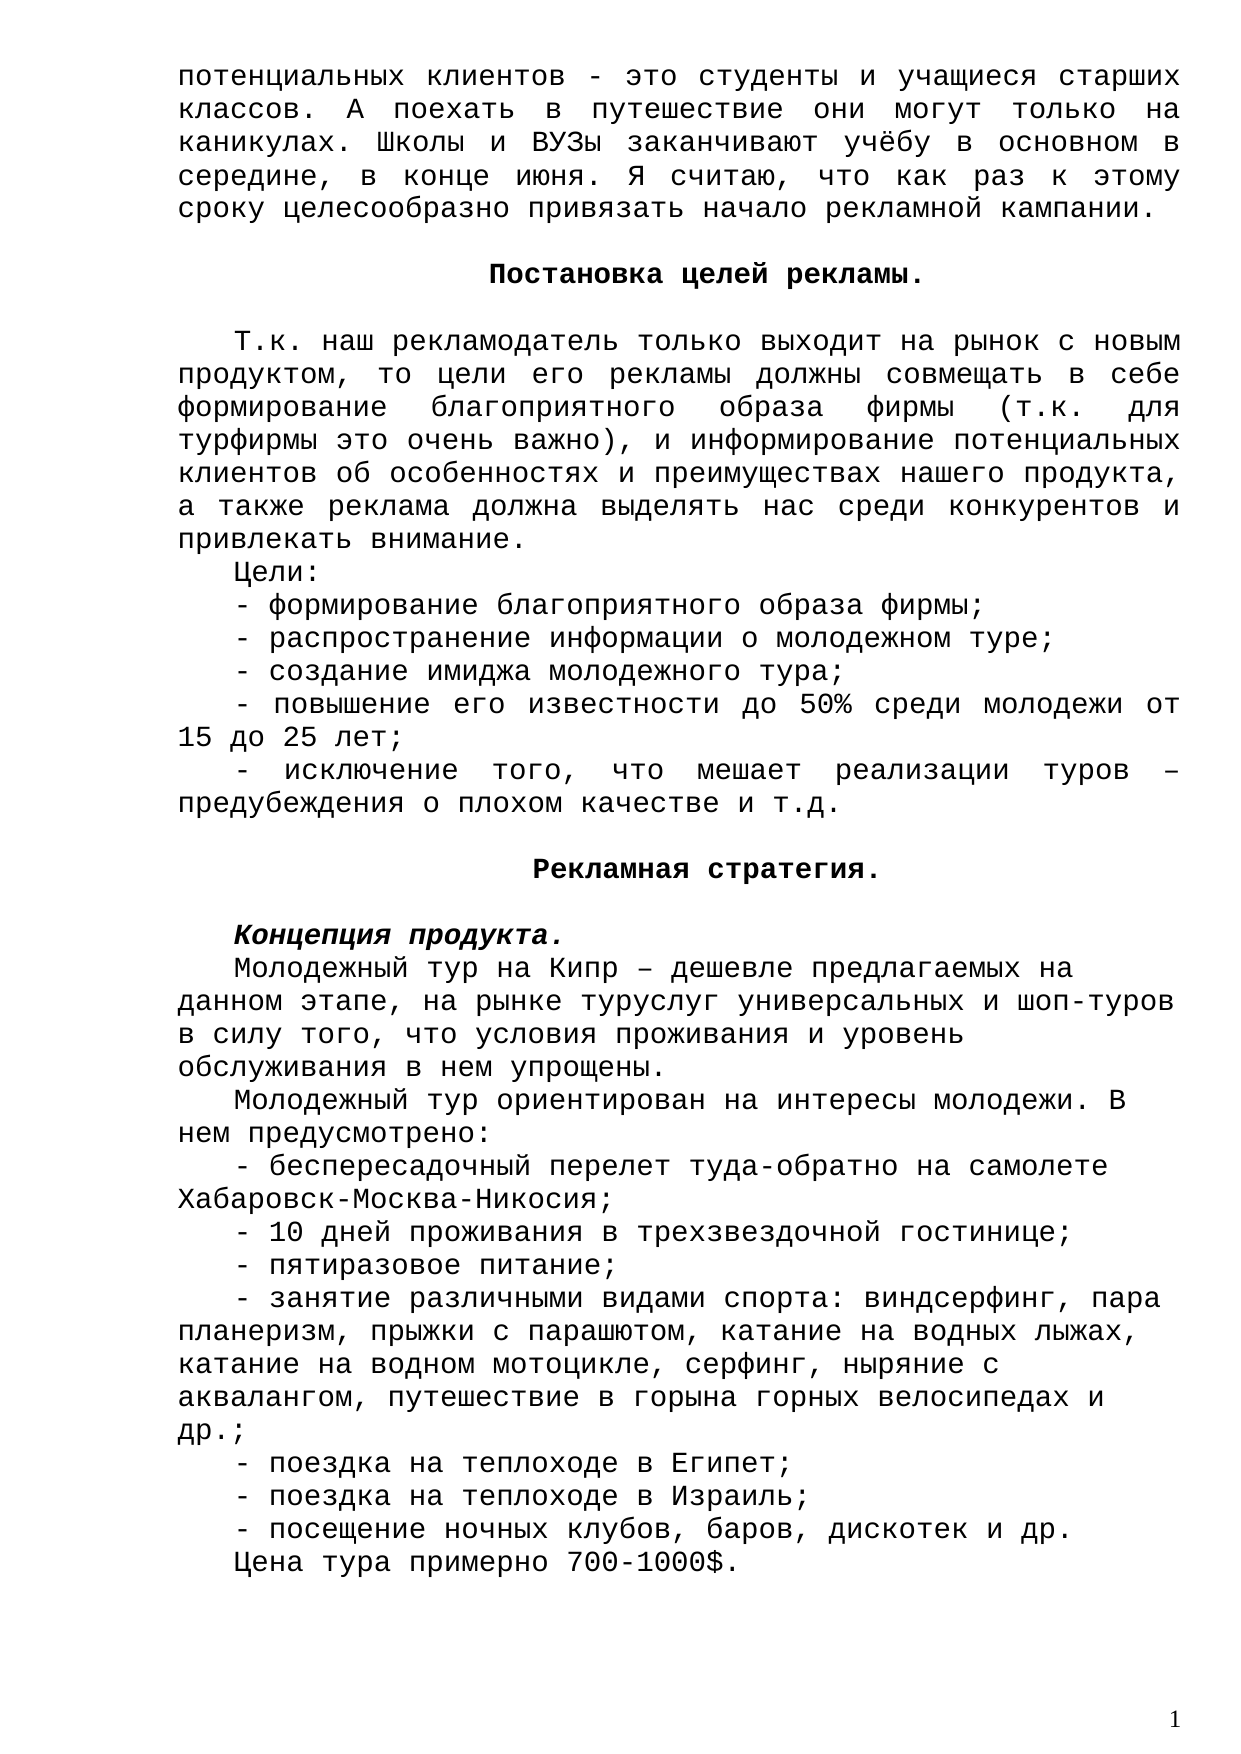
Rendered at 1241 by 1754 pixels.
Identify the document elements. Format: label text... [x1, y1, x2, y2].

text Концепция продукта. [177, 920, 1181, 953]
text - повышение его известности до 50% среди молодежи от 15 до 25 лет; [177, 689, 1181, 755]
text - 10 дней проживания в трехзвездочной гостинице; [177, 1217, 1181, 1250]
text - посещение ночных клубов, баров, дискотек и др. [177, 1514, 1181, 1547]
text - формирование благоприятного образа фирмы; [177, 590, 1181, 623]
text Молодежный тур ориентирован на интересы молодежи. В нем предусмотрено: [177, 1085, 1181, 1151]
text - создание имиджа молодежного тура; [177, 656, 1181, 689]
text - поездка на теплоходе в Израиль; [177, 1481, 1181, 1514]
text Цели: [177, 557, 1181, 590]
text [177, 62, 1181, 227]
text Постановка целей рекламы. [177, 260, 1181, 293]
text Т.к. наш рекламодатель только выходит на рынок с новым продуктом, то цели его рекламы должны совмещать в себе формирование благоприятного образа фирмы (т.к. для турфирмы это очень важно), и информирование потенциальных клиентов об особенностях и преимуществах нашего продукта, а также реклама должна выделять нас среди конкурентов и привлекать внимание. [177, 326, 1181, 557]
text - исключение того, что мешает реализации туров – предубеждения о плохом качестве и т.д. [177, 755, 1181, 821]
text Рекламная стратегия. [177, 854, 1181, 887]
text - пятиразовое питание; [177, 1250, 1181, 1283]
text - поездка на теплоходе в Египет; [177, 1448, 1181, 1481]
text - распространение информации о молодежном туре; [177, 623, 1181, 656]
text Молодежный тур на Кипр – дешевле предлагаемых на данном этапе, на рынке туруслуг универсальных и шоп-туров в силу того, что условия проживания и уровень обслуживания в нем упрощены. [177, 953, 1181, 1085]
text Цена тура примерно 700-1000$. [177, 1547, 1181, 1581]
text - занятие различными видами спорта: виндсерфинг, пара планеризм, прыжки с парашютом, катание на водных лыжах, катание на водном мотоцикле, серфинг, ныряние с аквалангом, путешествие в горына горных велосипедах и др.; [177, 1283, 1181, 1448]
text - беспересадочный перелет туда-обратно на самолете Хабаровск-Москва-Никосия; [177, 1151, 1181, 1217]
